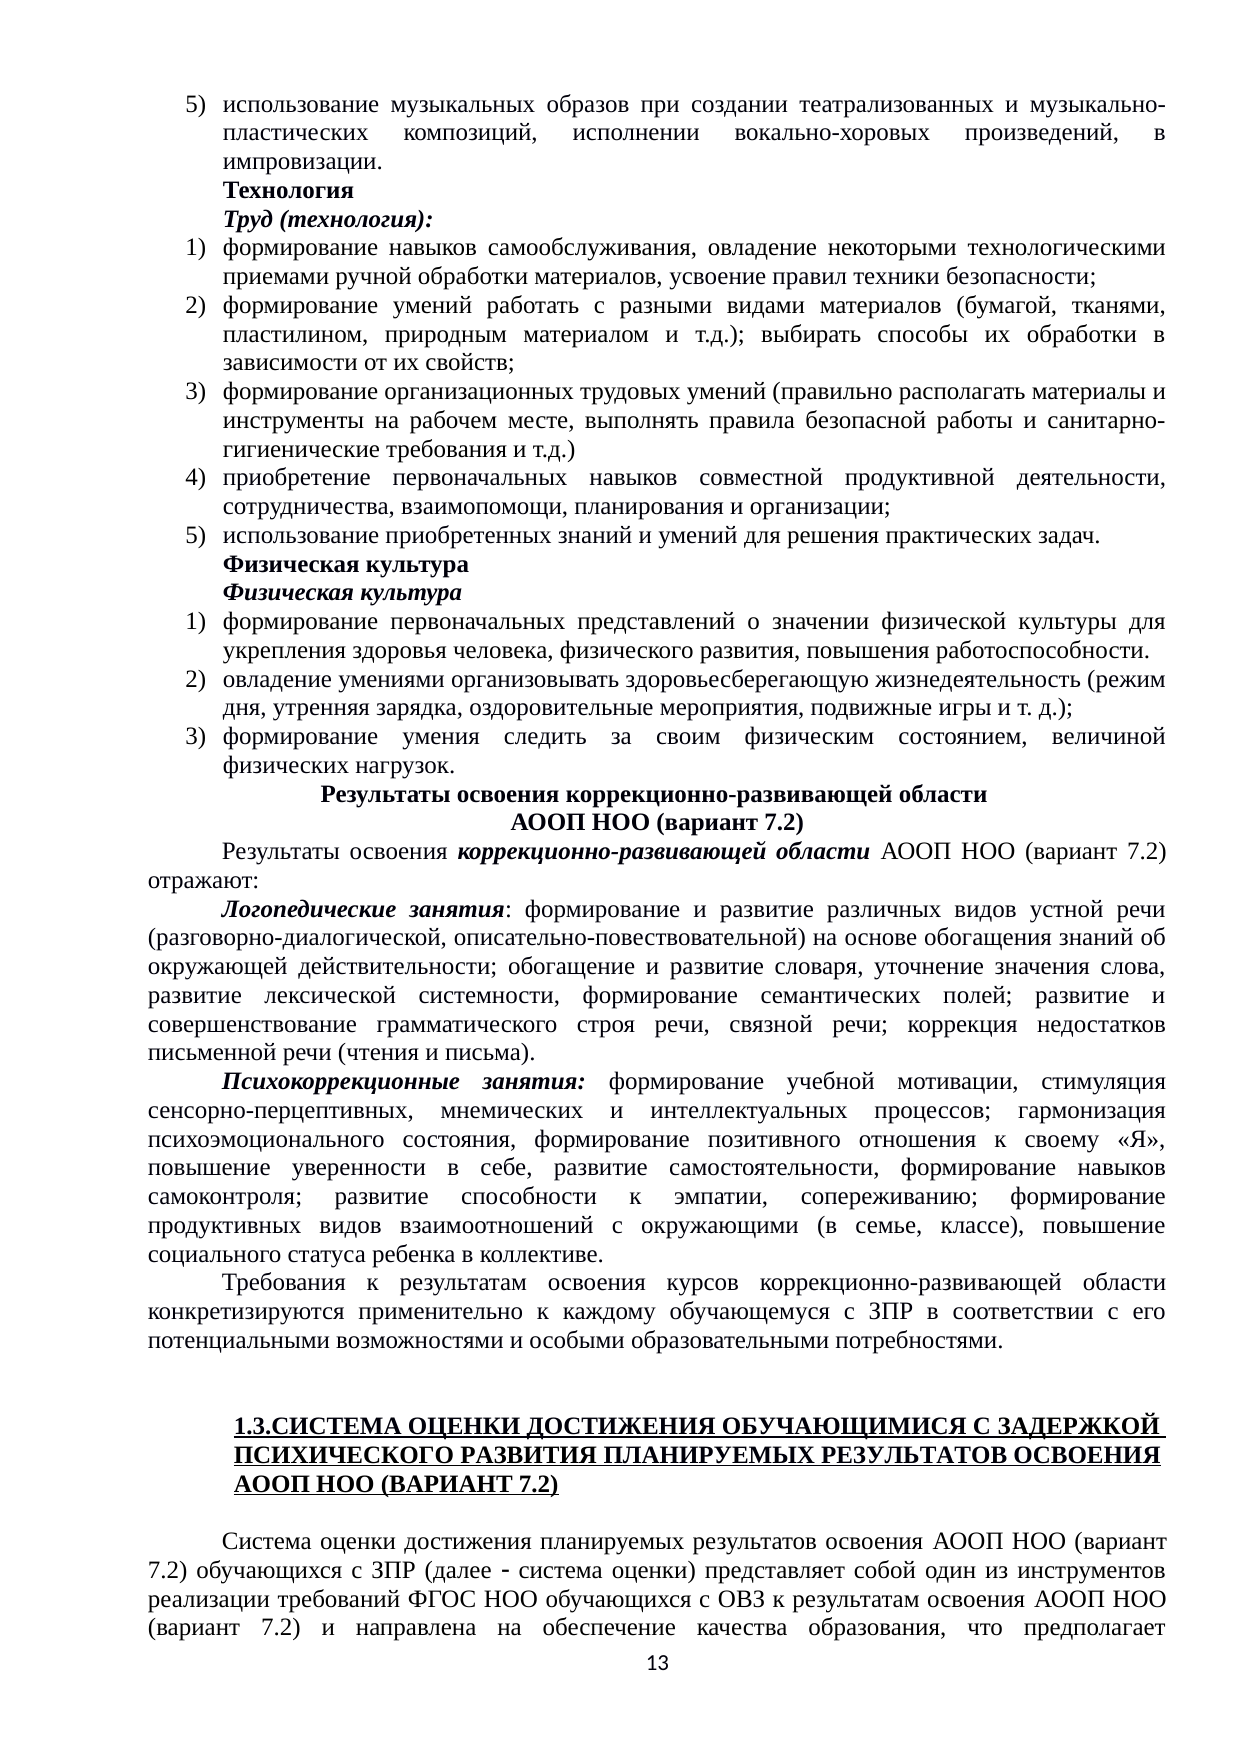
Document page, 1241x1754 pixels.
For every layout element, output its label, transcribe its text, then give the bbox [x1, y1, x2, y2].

list приобретение первоначальных навыков совместной продуктивной деятельности, сотрудничества, взаимопомощи, планирования и организации; [185, 462, 1167, 520]
list использование приобретенных знаний и умений для решения практических задач. [185, 520, 1167, 549]
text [148, 1526, 1167, 1641]
list формирование организационных трудовых умений (правильно располагать материалы и инструменты на рабочем месте, выполнять правила безопасной работы и санитарно-гигиенические требования и т.д.) [185, 376, 1167, 462]
list формирование навыков самообслуживания, овладение некоторыми технологическими приемами ручной обработки материалов, усвоение правил техники безопасности; [185, 232, 1167, 290]
text Логопедические занятия: формирование и развитие различных видов устной речи (разговорно-диалогической, описательно-повествовательной) на основе обогащения знаний об окружающей действительности; обогащение и развитие словаря, уточнение значения слова, развитие лексической системности, формирование семантических полей; развитие и совершенствование грамматического строя речи, связной речи; коррекция недостатков письменной речи (чтения и письма). [148, 894, 1167, 1066]
text Результаты освоения коррекционно-развивающей области АООП НОО (вариант 7.2) [148, 779, 1167, 836]
text Труд (технология): [148, 204, 1167, 232]
list формирование умений работать с разными видами материалов (бумагой, тканями, пластилином, природным материалом и т.д.); выбирать способы их обработки в зависимости от их свойств; [185, 290, 1167, 376]
text Психокоррекционные занятия: формирование учебной мотивации, стимуляция сенсорно-перцептивных, мнемических и интеллектуальных процессов; гармонизация психоэмоционального состояния, формирование позитивного отношения к своему «Я», повышение уверенности в себе, развитие самостоятельности, формирование навыков самоконтроля; развитие способности к эмпатии, сопереживанию; формирование продуктивных видов взаимоотношений с окружающими (в семье, классе), повышение социального статуса ребенка в коллективе. [148, 1066, 1167, 1267]
text Требования к результатам освоения курсов коррекционно-развивающей области конкретизируются применительно к каждому обучающемуся с ЗПР в соответствии с его потенциальными возможностями и особыми образовательными потребностями. [148, 1267, 1167, 1354]
list формирование умения следить за своим физическим состоянием, величиной физических нагрузок. [185, 721, 1167, 779]
list использование музыкальных образов при создании театрализованных и музыкально-пластических композиций, исполнении вокально-хоровых произведений, в импровизации. [185, 89, 1167, 175]
list 1.3.СИСТЕМА ОЦЕНКИ ДОСТИЖЕНИЯ ОБУЧАЮЩИМИСЯ С ЗАДЕРЖКОЙ ПСИХИЧЕСКОГО РАЗВИТИЯ ПЛАНИРУЕМЫХ РЕЗУЛЬТАТОВ ОСВОЕНИЯ АООП НОО (ВАРИАНТ 7.2) [233, 1411, 1167, 1497]
text Физическая культура [148, 577, 1167, 606]
text Технология [148, 175, 1167, 204]
text Результаты освоения коррекционно-развивающей области АООП НОО (вариант 7.2) отражают: [148, 836, 1167, 894]
list формирование первоначальных представлений о значении физической культуры для укрепления здоровья человека, физического развития, повышения работоспособности. [185, 606, 1167, 664]
list овладение умениями организовывать здоровьесберегающую жизнедеятельность (режим дня, утренняя зарядка, оздоровительные мероприятия, подвижные игры и т. д.); [185, 664, 1167, 721]
text Физическая культура [148, 549, 1167, 577]
